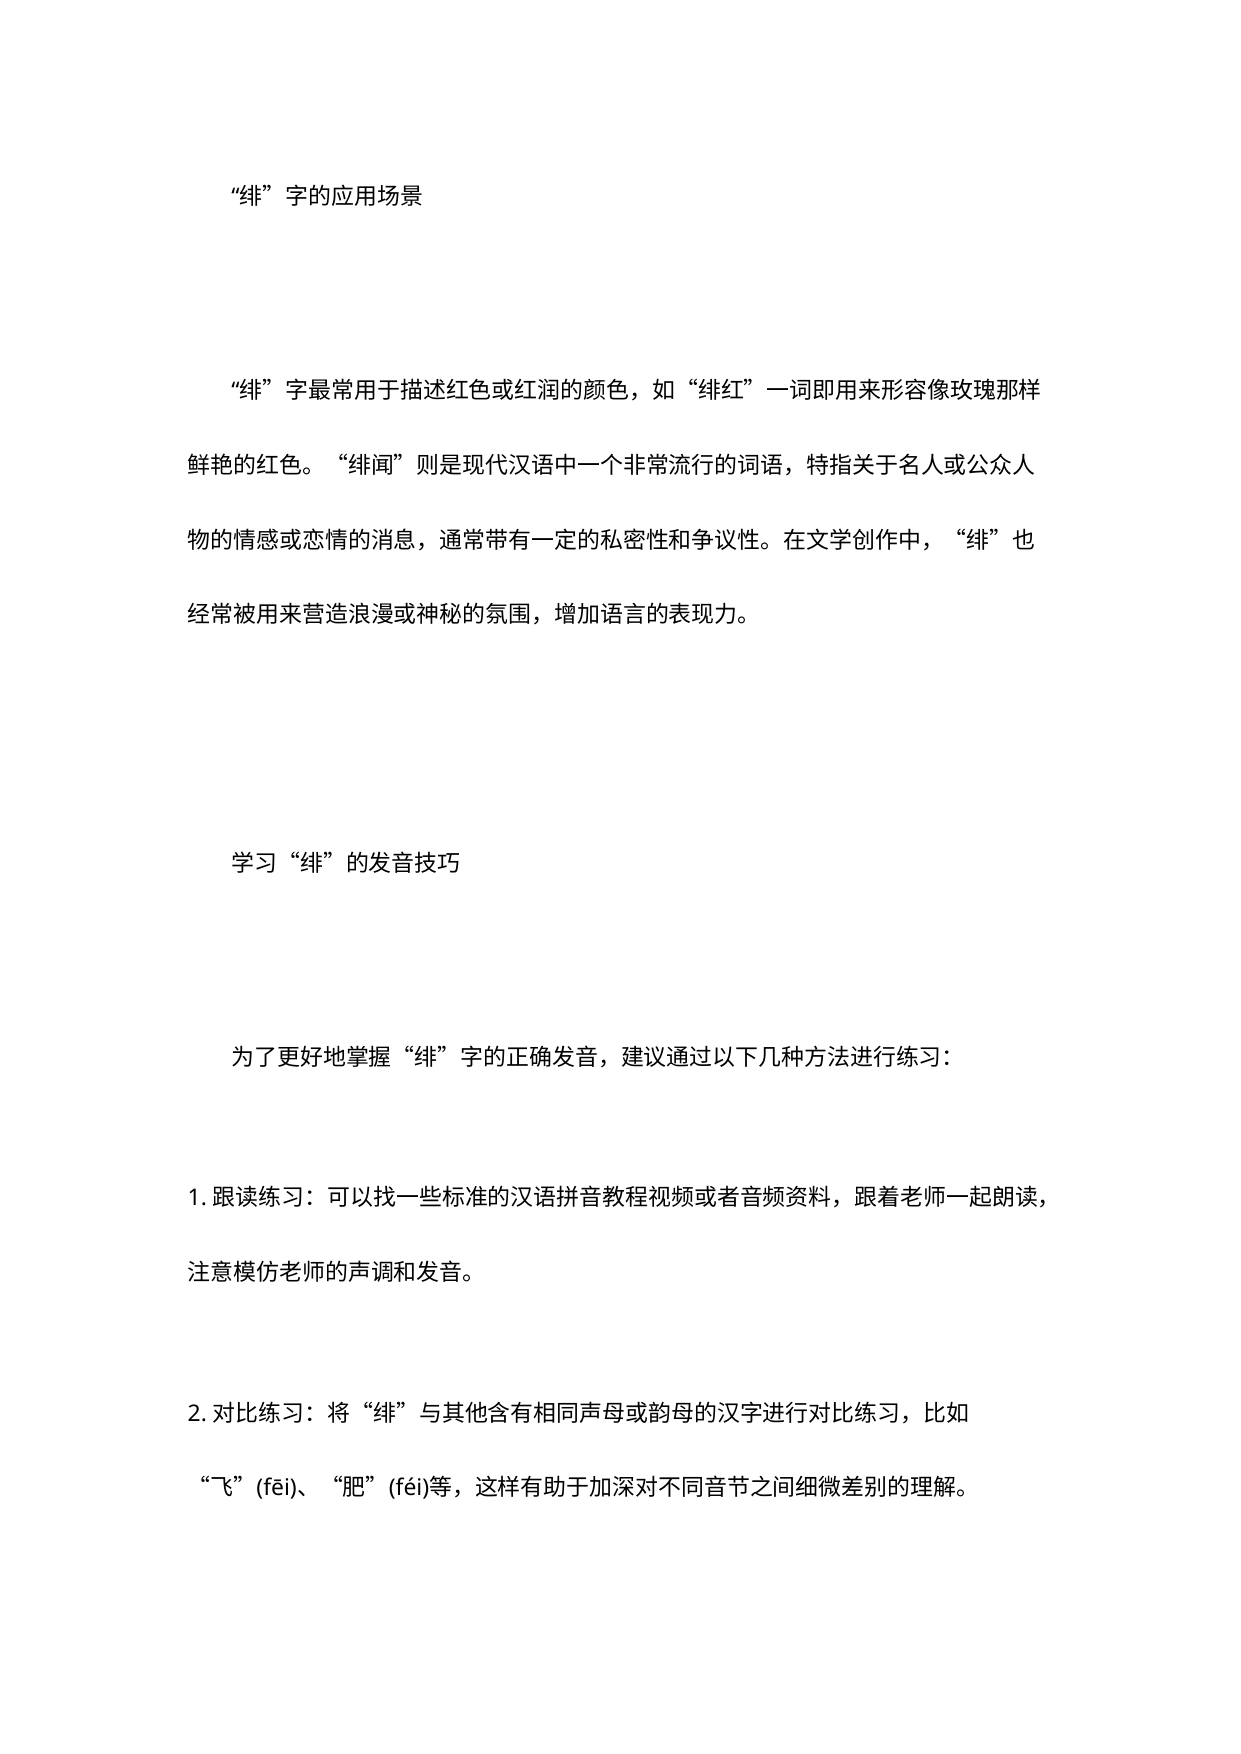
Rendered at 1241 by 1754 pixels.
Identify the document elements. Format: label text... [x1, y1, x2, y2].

text “绯”字的应用场景 [187, 162, 1053, 227]
text 2. 对比练习：将“绯”与其他含有相同声母或韵母的汉字进行对比练习，比如“飞”(fēi)、“肥”(féi)等，这样有助于加深对不同音节之间细微差别的理解。 [187, 1378, 1053, 1518]
text 学习“绯”的发音技巧 [187, 828, 1053, 893]
text “绯”字最常用于描述红色或红润的颜色，如“绯红”一词即用来形容像玫瑰那样鲜艳的红色。“绯闻”则是现代汉语中一个非常流行的词语，特指关于名人或公众人物的情感或恋情的消息，通常带有一定的私密性和争议性。在文学创作中，“绯”也经常被用来营造浪漫或神秘的氛围，增加语言的表现力。 [187, 356, 1053, 645]
text 1. 跟读练习：可以找一些标准的汉语拼音教程视频或者音频资料，跟着老师一起朗读，注意模仿老师的声调和发音。 [187, 1163, 1053, 1303]
text 为了更好地掌握“绯”字的正确发音，建议通过以下几种方法进行练习： [187, 1023, 1053, 1088]
